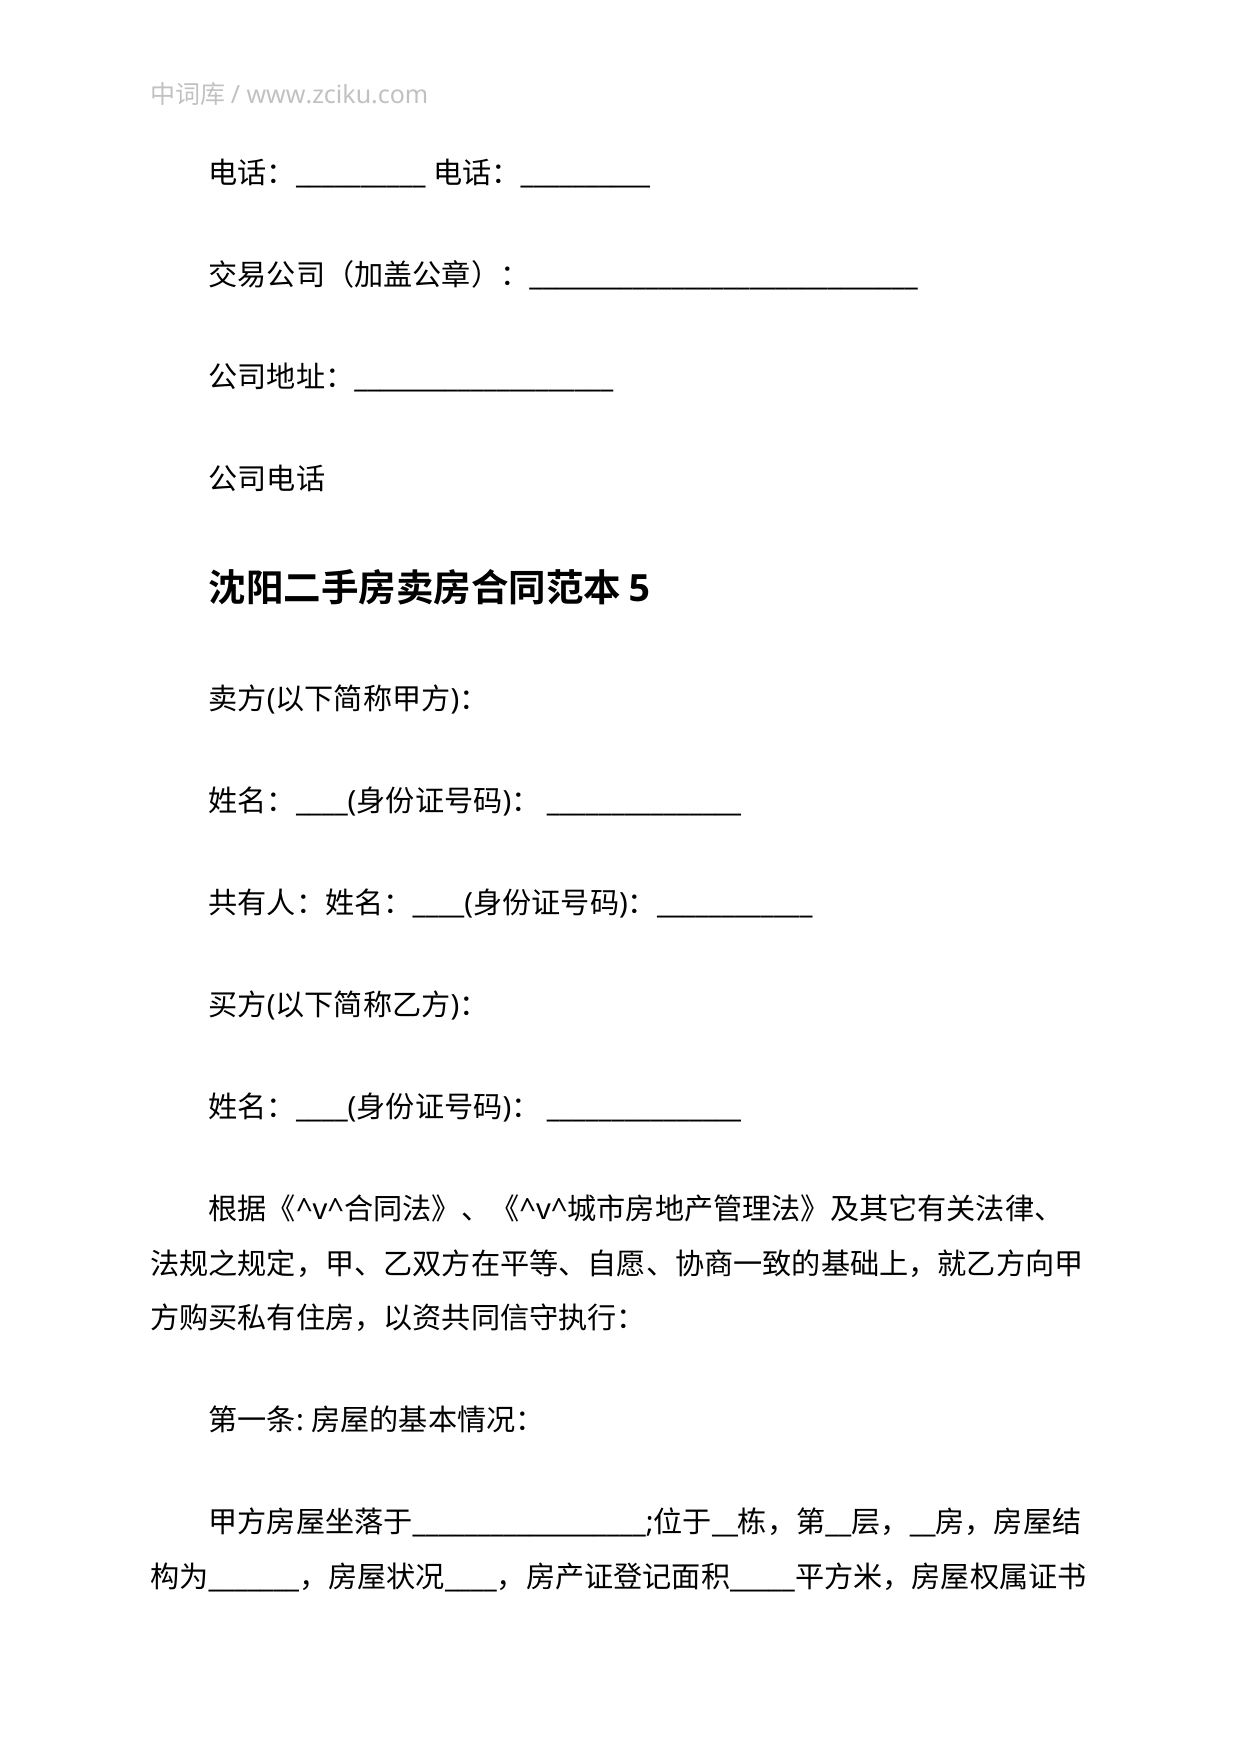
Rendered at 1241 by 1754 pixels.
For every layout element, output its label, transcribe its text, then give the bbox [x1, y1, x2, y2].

text 根据《^v^合同法》、《^v^城市房地产管理法》及其它有关法律、法规之规定，甲、乙双方在平等、自愿、协商一致的基础上，就乙方向甲方购买私有住房，以资共同信守执行： [150, 1185, 1090, 1337]
text 电话：__________ 电话：__________ [150, 150, 1090, 192]
text 沈阳二手房卖房合同范本5 [150, 558, 1090, 612]
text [150, 1499, 1090, 1596]
text 公司地址：____________________ [150, 354, 1090, 396]
text 姓名：____(身份证号码)： _______________ [150, 1083, 1090, 1126]
text 姓名：____(身份证号码)： _______________ [150, 777, 1090, 820]
text 交易公司（加盖公章）：______________________________ [150, 252, 1090, 294]
text 公司电话 [150, 456, 1090, 498]
text 买方(以下简称乙方)： [150, 981, 1090, 1024]
text 共有人：姓名：____(身份证号码)：____________ [150, 879, 1090, 922]
text 卖方(以下简称甲方)： [150, 675, 1090, 718]
text 第一条: 房屋的基本情况： [150, 1397, 1090, 1439]
